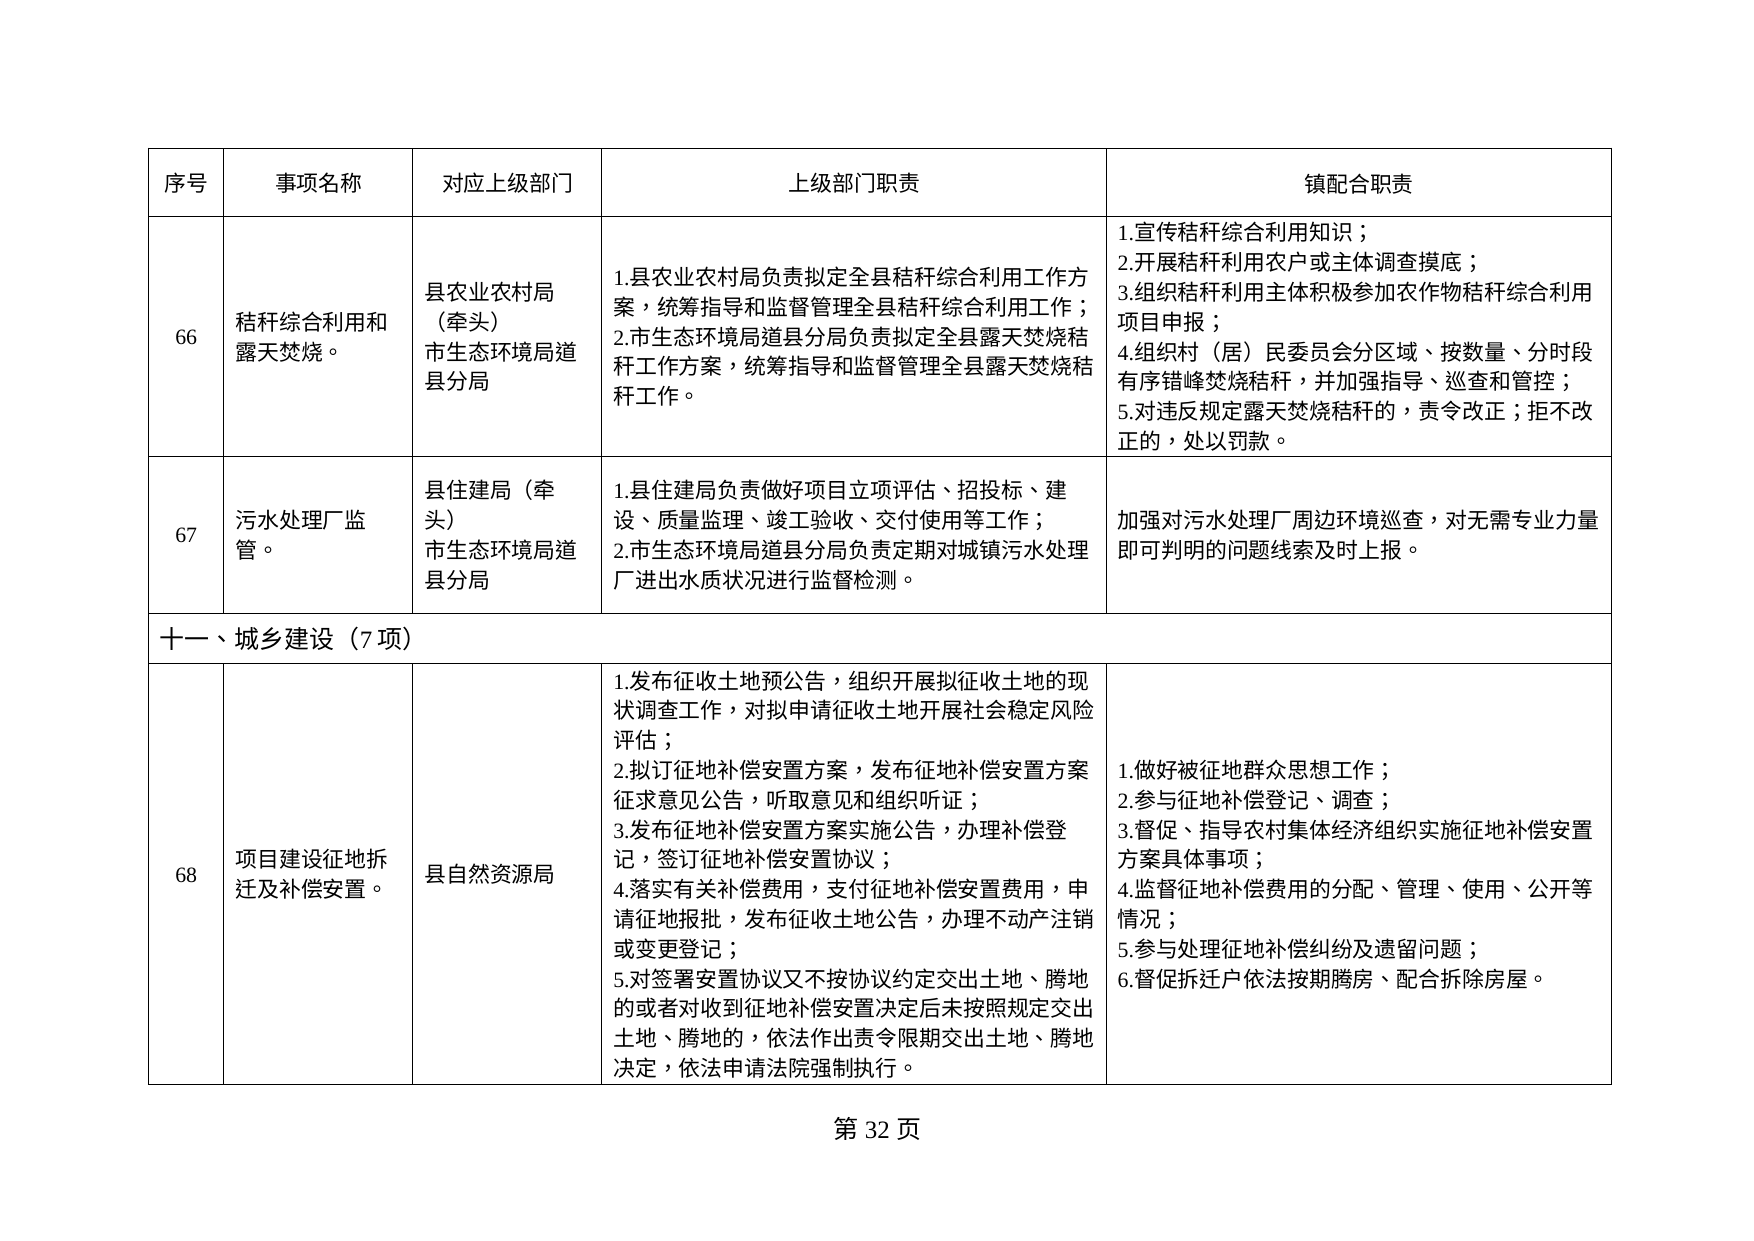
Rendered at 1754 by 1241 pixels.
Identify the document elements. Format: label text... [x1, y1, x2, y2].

table_header 镇配合职责 [1107, 149, 1611, 216]
table_cell 1.县住建局负责做好项目立项评估、招投标、建设、质量监理、竣工验收、交付使用等工作； 2.市生态环境局道县分局负责定期对城镇污水处理厂进出水质状况进行监督检测。 [602, 457, 1106, 613]
table_cell 项目建设征地拆迁及补偿安置。 [224, 664, 412, 1084]
table_cell 68 [149, 664, 223, 1084]
table_cell 67 [149, 457, 223, 613]
table_cell 加强对污水处理厂周边环境巡查，对无需专业力量即可判明的问题线索及时上报。 [1107, 457, 1611, 613]
table_cell 1.做好被征地群众思想工作； 2.参与征地补偿登记、调查； 3.督促、指导农村集体经济组织实施征地补偿安置方案具体事项； 4.监督征地补偿费用的分配、管理、使用、公开等情况； 5.参与处理征地补偿纠纷及遗留问题； 6.督促拆迁户依法按期腾房、配合拆除房屋。 [1107, 664, 1611, 1084]
table_cell 县住建局（牵头） 市生态环境局道县分局 [413, 457, 601, 613]
table_header 上级部门职责 [602, 149, 1106, 216]
table_cell 县农业农村局（牵头） 市生态环境局道县分局 [413, 217, 601, 456]
table_cell 十一、城乡建设（7项） [149, 614, 1611, 663]
table_cell 66 [149, 217, 223, 456]
table_cell 1.宣传秸秆综合利用知识； 2.开展秸秆利用农户或主体调查摸底； 3.组织秸秆利用主体积极参加农作物秸秆综合利用项目申报； 4.组织村（居）民委员会分区域、按数量、分时段有序错峰焚烧秸秆，并加强指导、巡查和管控； 5.对违反规定露天焚烧秸秆的，责令改正；拒不改正的，处以罚款。 [1107, 217, 1611, 456]
table_cell 污水处理厂监管。 [224, 457, 412, 613]
table_header 对应上级部门 [413, 149, 601, 216]
table_cell 县自然资源局 [413, 664, 601, 1084]
table_cell 1.发布征收土地预公告，组织开展拟征收土地的现状调查工作，对拟申请征收土地开展社会稳定风险评估； 2.拟订征地补偿安置方案，发布征地补偿安置方案征求意见公告，听取意见和组织听证； 3.发布征地补偿安置方案实施公告，办理补偿登记，签订征地补偿安置协议； 4.落实有关补偿费用，支付征地补偿安置费用，申请征地报批，发布征收土地公告，办理不动产注销或变更登记； 5.对签署安置协议又不按协议约定交出土地、腾地的或者对收到征地补偿安置决定后未按照规定交出土地、腾地的，依法作出责令限期交出土地、腾地决定，依法申请法院强制执行。 [602, 664, 1106, 1084]
table_cell 秸秆综合利用和露天焚烧。 [224, 217, 412, 456]
table_header 事项名称 [224, 149, 412, 216]
table_header 序号 [149, 149, 223, 216]
table_cell 1.县农业农村局负责拟定全县秸秆综合利用工作方案，统筹指导和监督管理全县秸秆综合利用工作； 2.市生态环境局道县分局负责拟定全县露天焚烧秸秆工作方案，统筹指导和监督管理全县露天焚烧秸秆工作。 [602, 217, 1106, 456]
